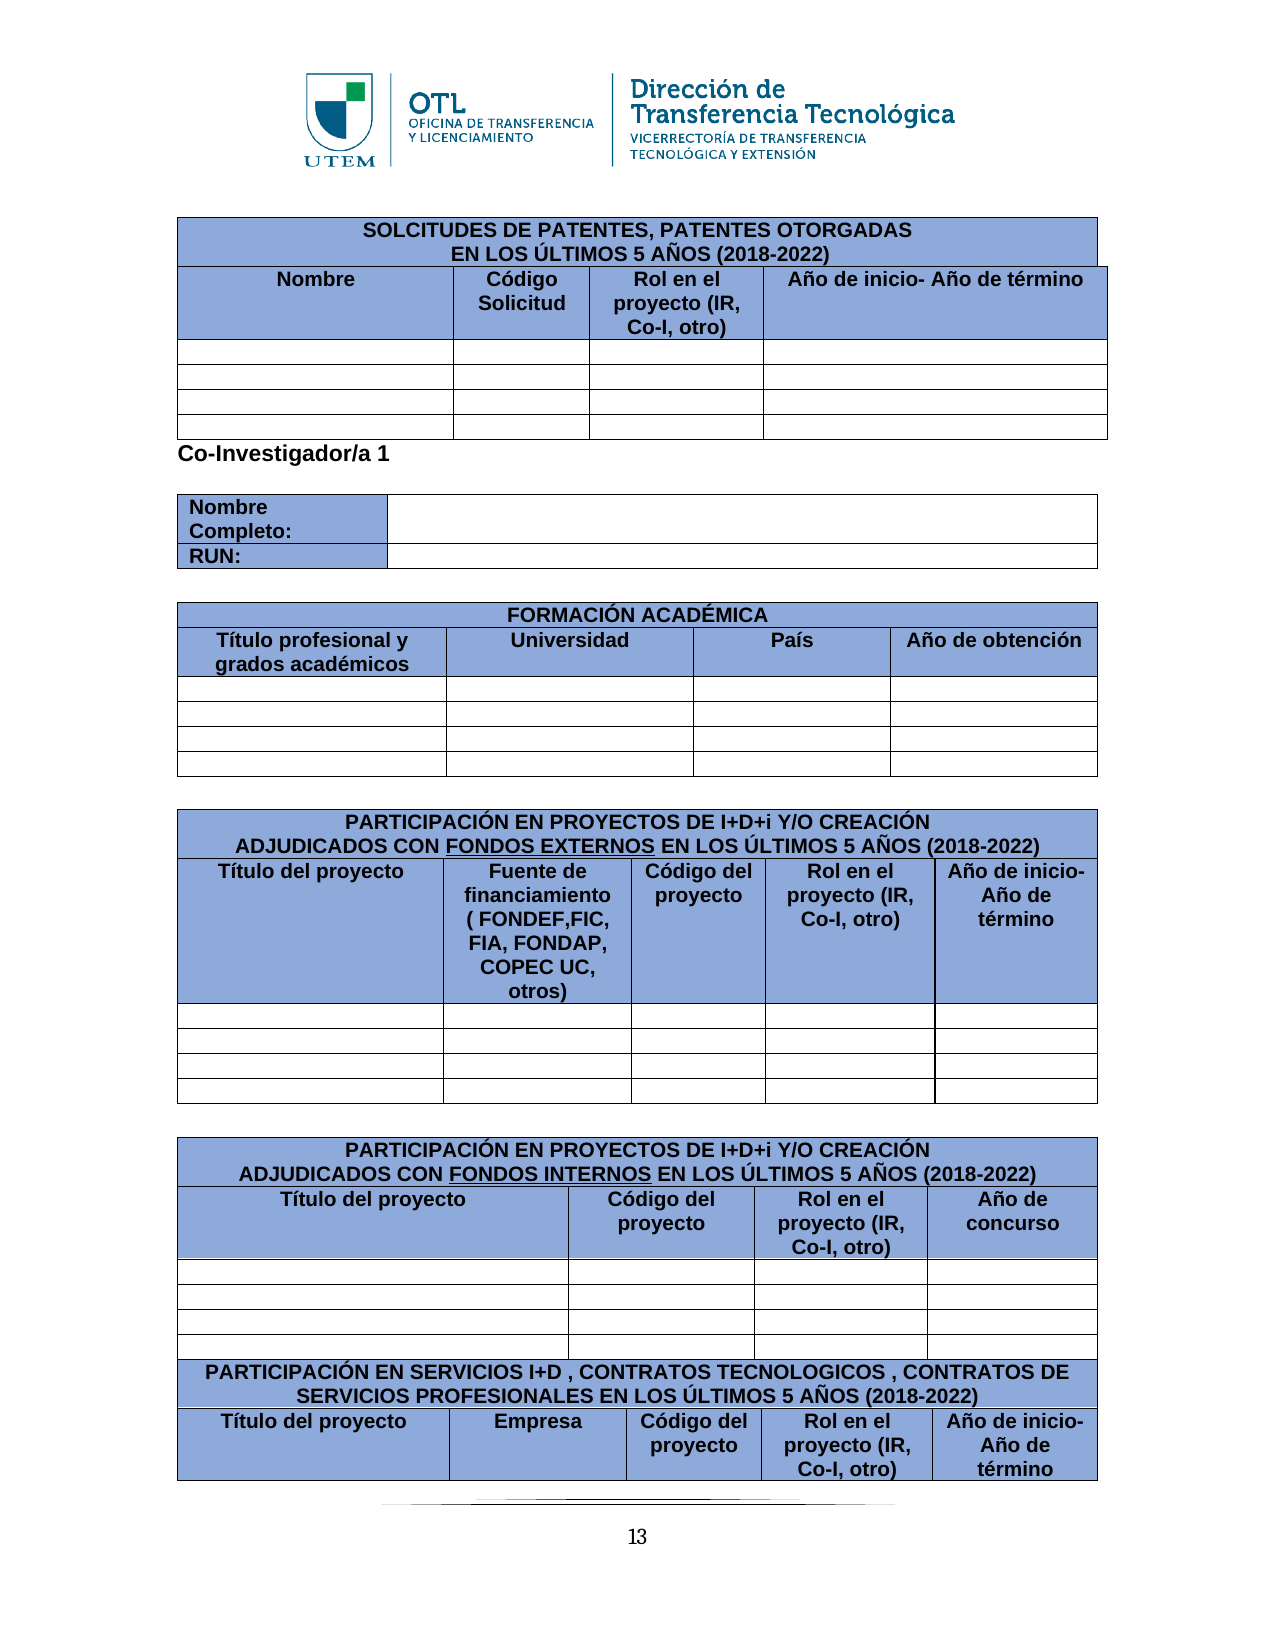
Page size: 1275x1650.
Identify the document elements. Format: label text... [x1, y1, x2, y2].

table_cell [694, 752, 890, 776]
table_cell [178, 1335, 568, 1358]
table_cell [590, 340, 763, 364]
table_cell RUN: [178, 544, 387, 568]
table_cell [178, 365, 453, 389]
table_cell [632, 1004, 765, 1028]
table_cell [936, 1004, 1097, 1028]
table_cell [764, 390, 1107, 414]
table_cell Empresa [450, 1409, 626, 1480]
picture [303, 73, 611, 167]
table_cell Año de inicio- Año de término [936, 859, 1097, 1003]
table_cell [178, 702, 446, 726]
table_cell [569, 1310, 754, 1333]
table_cell [632, 1054, 765, 1078]
table_cell [454, 365, 589, 389]
table_cell [178, 1310, 568, 1333]
table_header PARTICIPACIÓN EN PROYECTOS DE I+D+i Y/O CREACIÓN ADJUDICADOS CON FONDOS INTERNOS EN LOS ÚLTIMOS 5 AÑOS (2018-2022) [178, 1138, 1097, 1186]
table_cell [444, 1079, 631, 1103]
table_cell [178, 1079, 443, 1103]
table_cell Código del proyecto [632, 859, 765, 1003]
table_cell [444, 1029, 631, 1053]
table_cell [755, 1310, 927, 1333]
subtitle Co-Investigador/a 1 [177, 440, 1098, 466]
table_cell Rol en el proyecto (IR, Co-I, otro) [762, 1409, 932, 1480]
table_cell [178, 727, 446, 751]
table_cell Año de concurso [928, 1187, 1097, 1258]
table_cell [178, 1004, 443, 1028]
table_cell [928, 1335, 1097, 1358]
table_cell [766, 1054, 934, 1078]
table_cell [928, 1310, 1097, 1333]
table_cell [891, 727, 1097, 751]
table_cell [928, 1285, 1097, 1308]
table_header SOLCITUDES DE PATENTES, PATENTES OTORGADAS EN LOS ÚLTIMOS 5 AÑOS (2018-2022) [178, 218, 1097, 266]
table_cell [891, 752, 1097, 776]
table_cell [454, 415, 589, 439]
table_cell [928, 1260, 1097, 1283]
table_cell [178, 1260, 568, 1283]
table_header FORMACIÓN ACADÉMICA [178, 603, 1097, 627]
table_cell [447, 727, 693, 751]
table_cell Título del proyecto [178, 1409, 449, 1480]
table_cell [755, 1285, 927, 1308]
table_cell [755, 1335, 927, 1358]
table_cell [891, 702, 1097, 726]
table_cell Año de obtención [891, 628, 1097, 676]
table_cell PARTICIPACIÓN EN SERVICIOS I+D , CONTRATOS TECNOLOGICOS , CONTRATOS DE SERVICIOS PROFESIONALES EN LOS ÚLTIMOS 5 AÑOS (2018-2022) [178, 1360, 1097, 1407]
table_cell [178, 752, 446, 776]
table_cell Universidad [447, 628, 693, 676]
table_cell Título del proyecto [178, 1187, 568, 1258]
table_cell [764, 415, 1107, 439]
table_cell Rol en el proyecto (IR, Co-I, otro) [766, 859, 934, 1003]
table_cell [764, 340, 1107, 364]
table_cell [632, 1029, 765, 1053]
table_cell [632, 1079, 765, 1103]
table_cell [755, 1260, 927, 1283]
picture [614, 73, 972, 167]
table_cell [569, 1285, 754, 1308]
table_cell [447, 677, 693, 701]
table_cell [178, 390, 453, 414]
table_header [388, 495, 1097, 543]
table_cell Título profesional y grados académicos [178, 628, 446, 676]
table_cell [590, 390, 763, 414]
table_cell [694, 677, 890, 701]
table_cell [178, 677, 446, 701]
table_cell [891, 677, 1097, 701]
table_cell Fuente de financiamiento ( FONDEF,FIC, FIA, FONDAP, COPEC UC, otros) [444, 859, 631, 1003]
table_cell [447, 752, 693, 776]
table_cell [178, 340, 453, 364]
table_cell [766, 1029, 934, 1053]
table_cell [454, 340, 589, 364]
table_cell Código del proyecto [627, 1409, 761, 1480]
table_cell [178, 415, 453, 439]
table_cell [766, 1004, 934, 1028]
table_cell [444, 1004, 631, 1028]
table_cell Año de inicio- Año de término [933, 1409, 1097, 1480]
table_cell [178, 1029, 443, 1053]
table_cell Código del proyecto [569, 1187, 754, 1258]
table_cell [590, 415, 763, 439]
table_cell [694, 727, 890, 751]
table_cell [694, 702, 890, 726]
table_cell [454, 390, 589, 414]
table_cell Año de inicio- Año de término [764, 267, 1107, 339]
table_cell [766, 1079, 934, 1103]
table_cell Código Solicitud [454, 267, 589, 339]
table_cell [590, 365, 763, 389]
table_cell [569, 1335, 754, 1358]
table_cell [447, 702, 693, 726]
table_cell País [694, 628, 890, 676]
table_cell Título del proyecto [178, 859, 443, 1003]
table_cell [936, 1054, 1097, 1078]
table_cell Nombre [178, 267, 453, 339]
table_header Nombre Completo: [178, 495, 387, 543]
table_cell [388, 544, 1097, 568]
table_cell Rol en el proyecto (IR, Co-I, otro) [590, 267, 763, 339]
table_cell Rol en el proyecto (IR, Co-I, otro) [755, 1187, 927, 1258]
table_cell [936, 1079, 1097, 1103]
table_header PARTICIPACIÓN EN PROYECTOS DE I+D+i Y/O CREACIÓN ADJUDICADOS CON FONDOS EXTERNOS EN LOS ÚLTIMOS 5 AÑOS (2018-2022) [178, 810, 1097, 858]
table_cell [178, 1285, 568, 1308]
table_cell [444, 1054, 631, 1078]
table_cell [569, 1260, 754, 1283]
table_cell [764, 365, 1107, 389]
table_cell [178, 1054, 443, 1078]
table_cell [936, 1029, 1097, 1053]
